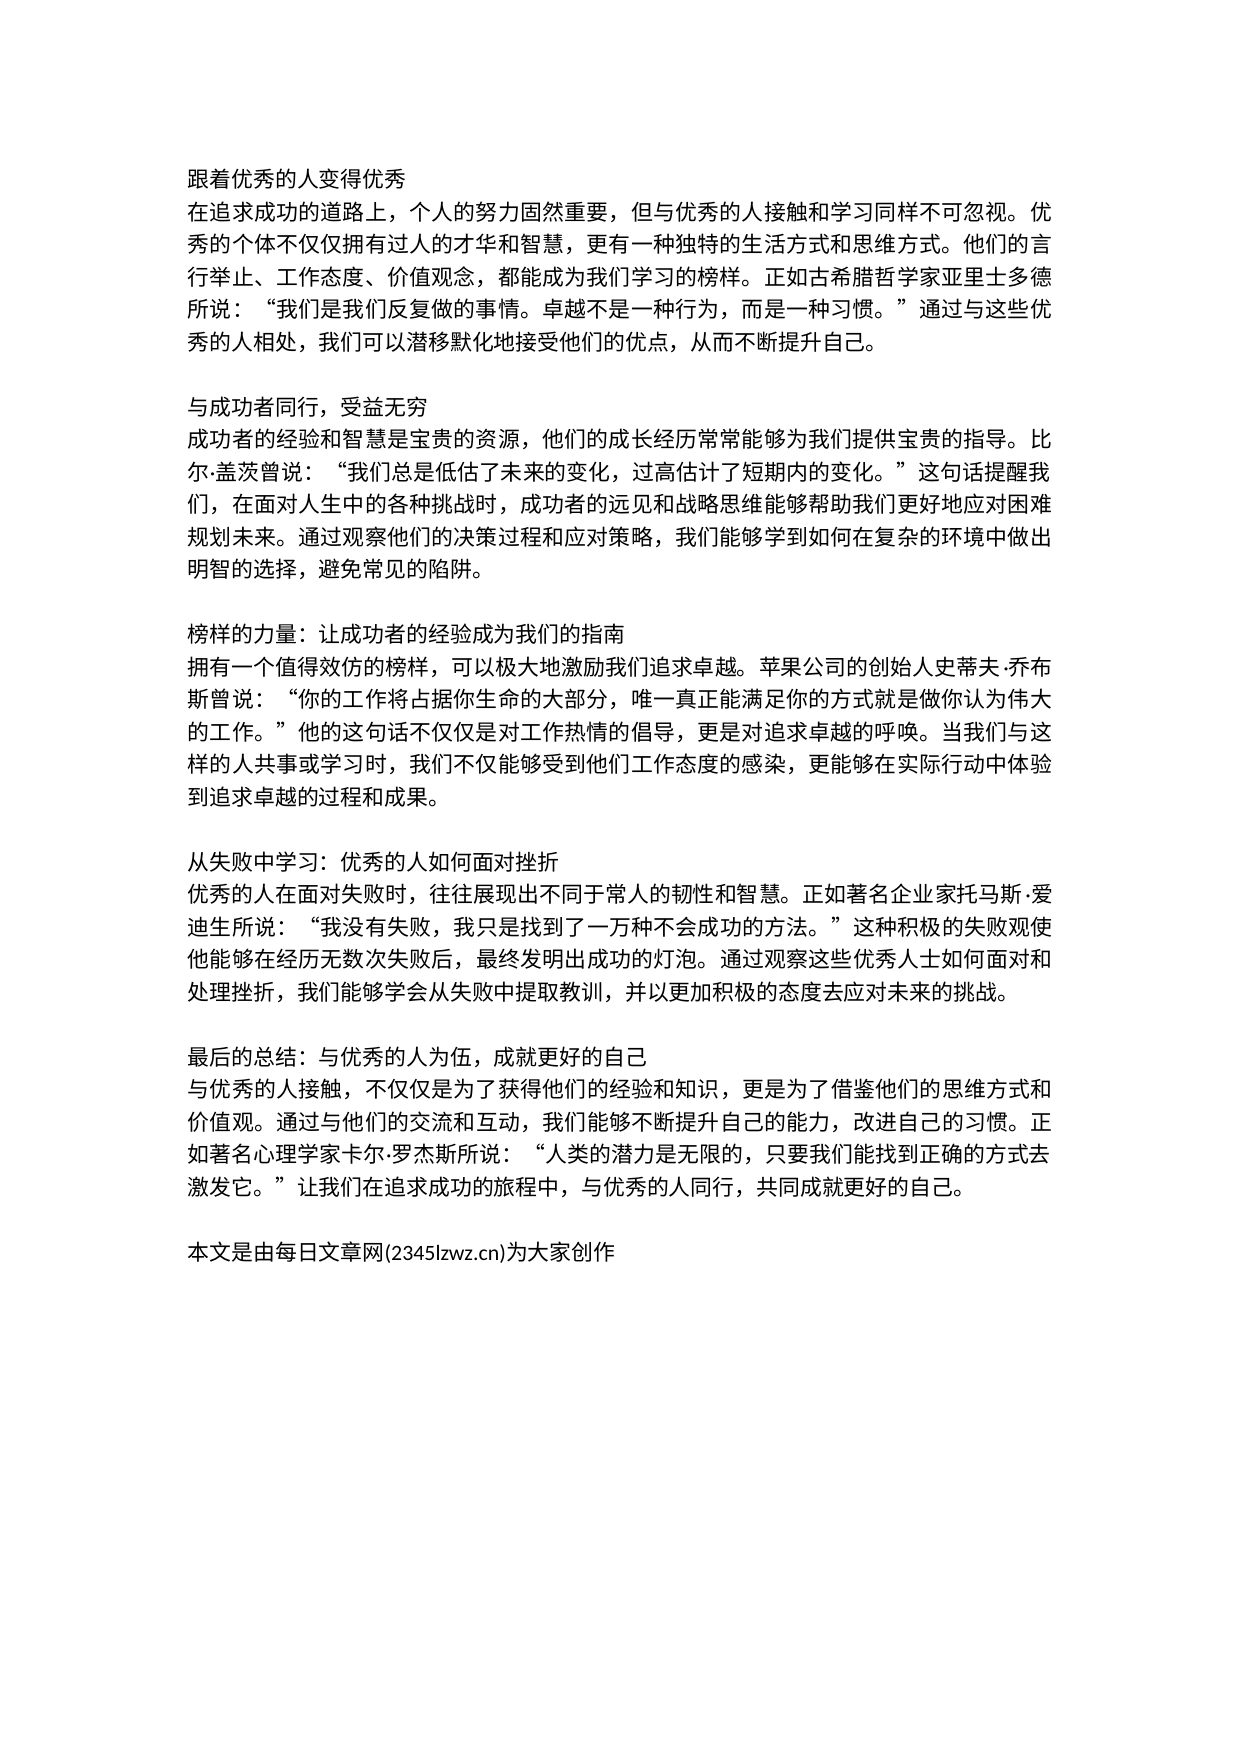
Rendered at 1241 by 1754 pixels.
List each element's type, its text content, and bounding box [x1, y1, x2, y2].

text 本文是由每日文章网(2345lzwz.cn)为大家创作 [187, 1234, 1053, 1267]
text 拥有一个值得效仿的榜样，可以极大地激励我们追求卓越。苹果公司的创始人史蒂夫·乔布斯曾说：“你的工作将占据你生命的大部分，唯一真正能满足你的方式就是做你认为伟大的工作。”他的这句话不仅仅是对工作热情的倡导，更是对追求卓越的呼唤。当我们与这样的人共事或学习时，我们不仅能够受到他们工作态度的感染，更能够在实际行动中体验到追求卓越的过程和成果。 [187, 649, 1053, 812]
text 在追求成功的道路上，个人的努力固然重要，但与优秀的人接触和学习同样不可忽视。优秀的个体不仅仅拥有过人的才华和智慧，更有一种独特的生活方式和思维方式。他们的言行举止、工作态度、价值观念，都能成为我们学习的榜样。正如古希腊哲学家亚里士多德所说：“我们是我们反复做的事情。卓越不是一种行为，而是一种习惯。”通过与这些优秀的人相处，我们可以潜移默化地接受他们的优点，从而不断提升自己。 [187, 194, 1053, 357]
text 跟着优秀的人变得优秀 [187, 162, 1053, 194]
text 最后的总结：与优秀的人为伍，成就更好的自己 [187, 1039, 1053, 1072]
text 从失败中学习：优秀的人如何面对挫折 [187, 844, 1053, 877]
text 成功者的经验和智慧是宝贵的资源，他们的成长经历常常能够为我们提供宝贵的指导。比尔·盖茨曾说：“我们总是低估了未来的变化，过高估计了短期内的变化。”这句话提醒我们，在面对人生中的各种挑战时，成功者的远见和战略思维能够帮助我们更好地应对困难，规划未来。通过观察他们的决策过程和应对策略，我们能够学到如何在复杂的环境中做出明智的选择，避免常见的陷阱。 [187, 422, 1053, 584]
text 与成功者同行，受益无穷 [187, 389, 1053, 422]
text 优秀的人在面对失败时，往往展现出不同于常人的韧性和智慧。正如著名企业家托马斯·爱迪生所说：“我没有失败，我只是找到了一万种不会成功的方法。”这种积极的失败观使他能够在经历无数次失败后，最终发明出成功的灯泡。通过观察这些优秀人士如何面对和处理挫折，我们能够学会从失败中提取教训，并以更加积极的态度去应对未来的挑战。 [187, 877, 1053, 1007]
text 与优秀的人接触，不仅仅是为了获得他们的经验和知识，更是为了借鉴他们的思维方式和价值观。通过与他们的交流和互动，我们能够不断提升自己的能力，改进自己的习惯。正如著名心理学家卡尔·罗杰斯所说：“人类的潜力是无限的，只要我们能找到正确的方式去激发它。”让我们在追求成功的旅程中，与优秀的人同行，共同成就更好的自己。 [187, 1072, 1053, 1202]
text 榜样的力量：让成功者的经验成为我们的指南 [187, 617, 1053, 649]
